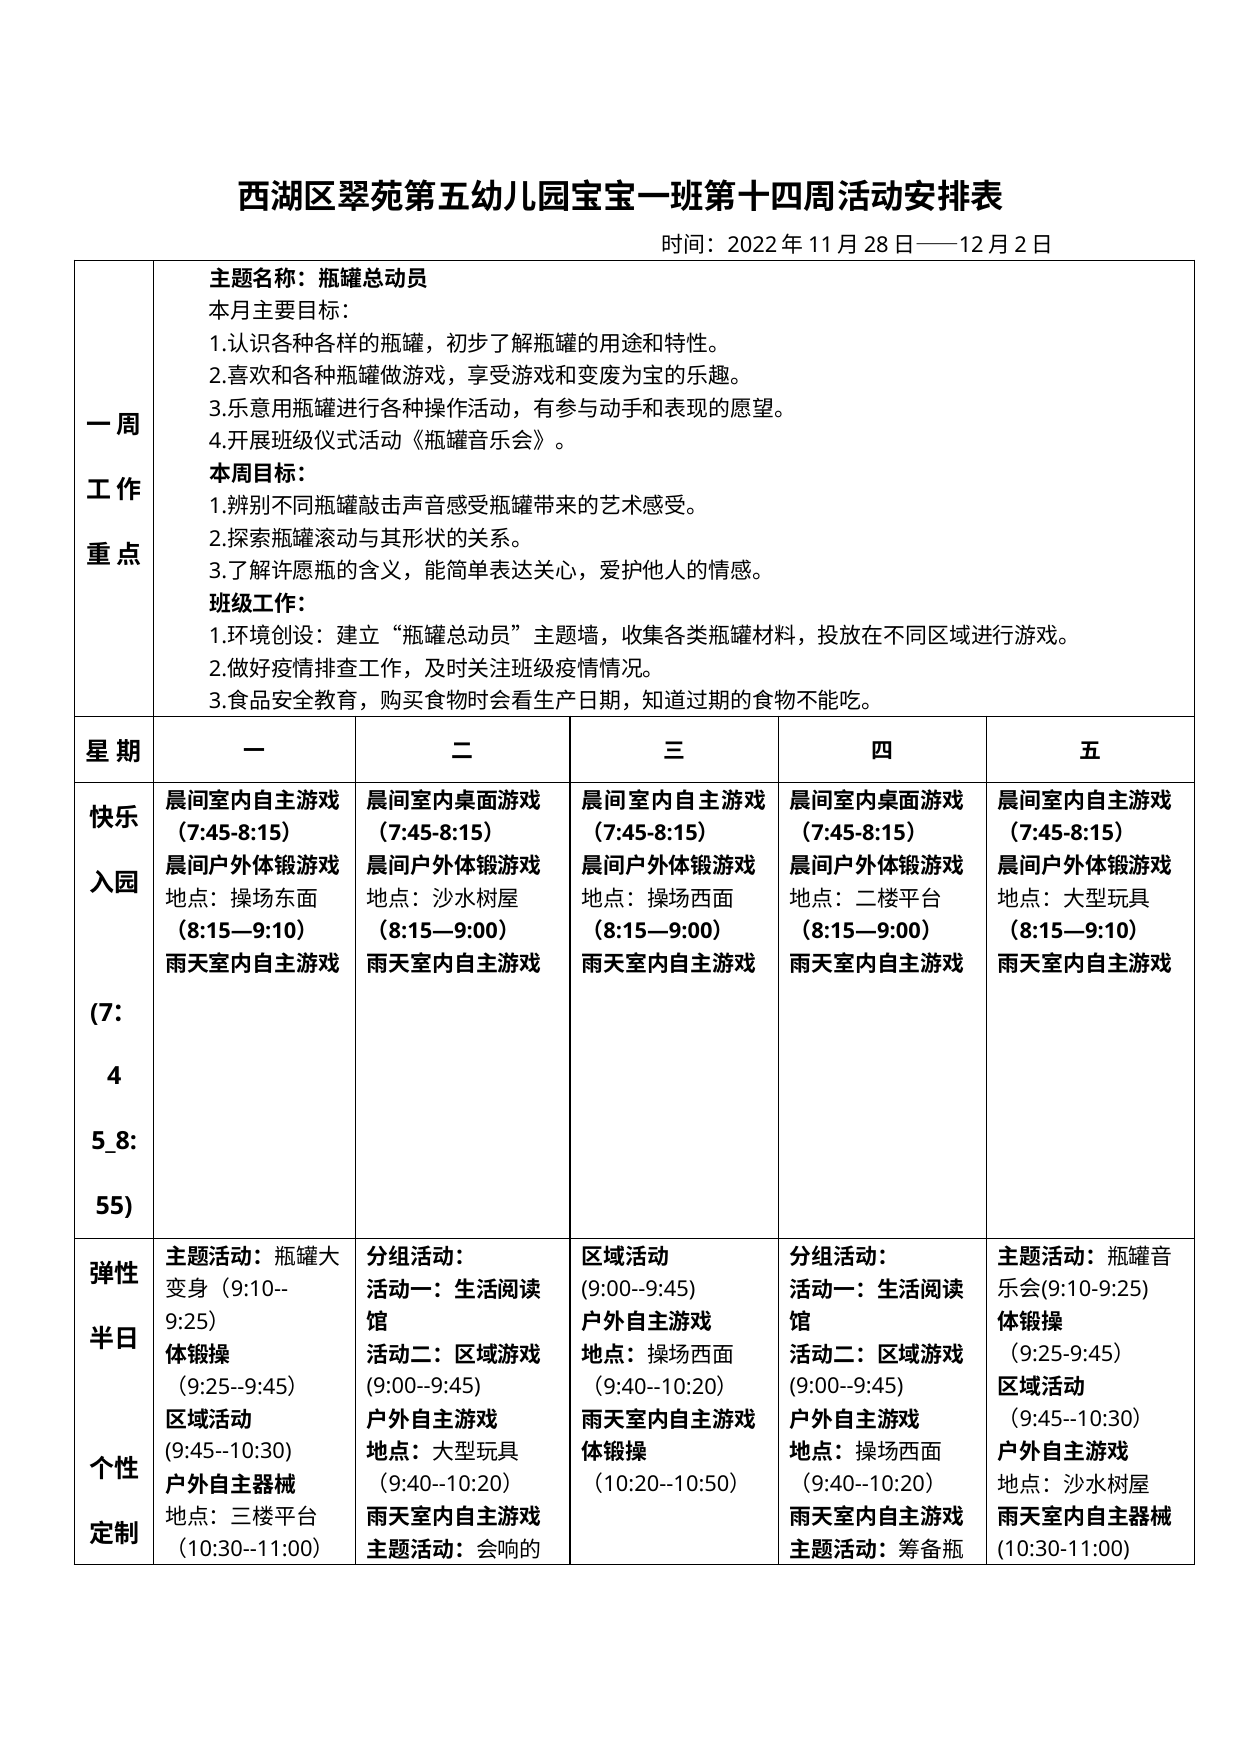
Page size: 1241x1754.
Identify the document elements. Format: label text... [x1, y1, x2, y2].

table_cell 五 [987, 717, 1194, 782]
table_cell 晨间室内自主游戏 （7:45-8:15） 晨间户外体锻游戏 地点：操场东面 （8:15—9:10） 雨天室内自主游戏 [154, 783, 355, 1238]
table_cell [779, 1239, 986, 1564]
table_cell 晨间室内自主游戏 （7:45-8:15） 晨间户外体锻游戏 地点：大型玩具 （8:15—9:10） 雨天室内自主游戏 [987, 783, 1194, 1238]
table_cell 晨间室内桌面游戏 （7:45-8:15） 晨间户外体锻游戏 地点：沙水树屋 （8:15—9:00） 雨天室内自主游戏 [356, 783, 569, 1238]
table_cell 一 [154, 717, 355, 782]
text 西湖区翠苑第五幼儿园宝宝一班第十四周活动安排表 [187, 162, 1053, 227]
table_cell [154, 1239, 355, 1564]
table_cell 二 [356, 717, 569, 782]
table_cell 快乐入园 (7：45_8:55) [75, 783, 153, 1238]
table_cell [75, 1239, 153, 1564]
table_cell 晨间室内桌面游戏 （7:45-8:15） 晨间户外体锻游戏 地点：二楼平台 （8:15—9:00） 雨天室内自主游戏 [779, 783, 986, 1238]
table_cell 星 期 [75, 717, 153, 782]
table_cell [356, 1239, 569, 1564]
table_cell 四 [779, 717, 986, 782]
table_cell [571, 1239, 778, 1564]
table_header 主题名称：瓶罐总动员 本月主要目标： 1.认识各种各样的瓶罐，初步了解瓶罐的用途和特性。 2.喜欢和各种瓶罐做游戏，享受游戏和变废为宝的乐趣。 3.乐意用瓶罐进行各种操作活动，有参与动手和表现的愿望。 4.开展班级仪式活动《瓶罐音乐会》。 本周目标： 1.辨别不同瓶罐敲击声音感受瓶罐带来的艺术感受。 2.探索瓶罐滚动与其形状的关系。 3.了解许愿瓶的含义，能简单表达关心，爱护他人的情感。 班级工作： 1.环境创设：建立“瓶罐总动员”主题墙，收集各类瓶罐材料，投放在不同区域进行游戏。 2.做好疫情排查工作，及时关注班级疫情情况。 3.食品安全教育，购买食物时会看生产日期，知道过期的食物不能吃。 [154, 261, 1194, 716]
text 时间：2022年11月28日——12月2日 [187, 227, 1053, 259]
table_cell 晨间室内自主游戏（7:45-8:15） 晨间户外体锻游戏 地点：操场西面（8:15—9:00） 雨天室内自主游戏 [571, 783, 778, 1238]
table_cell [987, 1239, 1194, 1564]
table_cell 三 [571, 717, 778, 782]
table_header 一 周 工 作 重 点 [75, 261, 153, 716]
